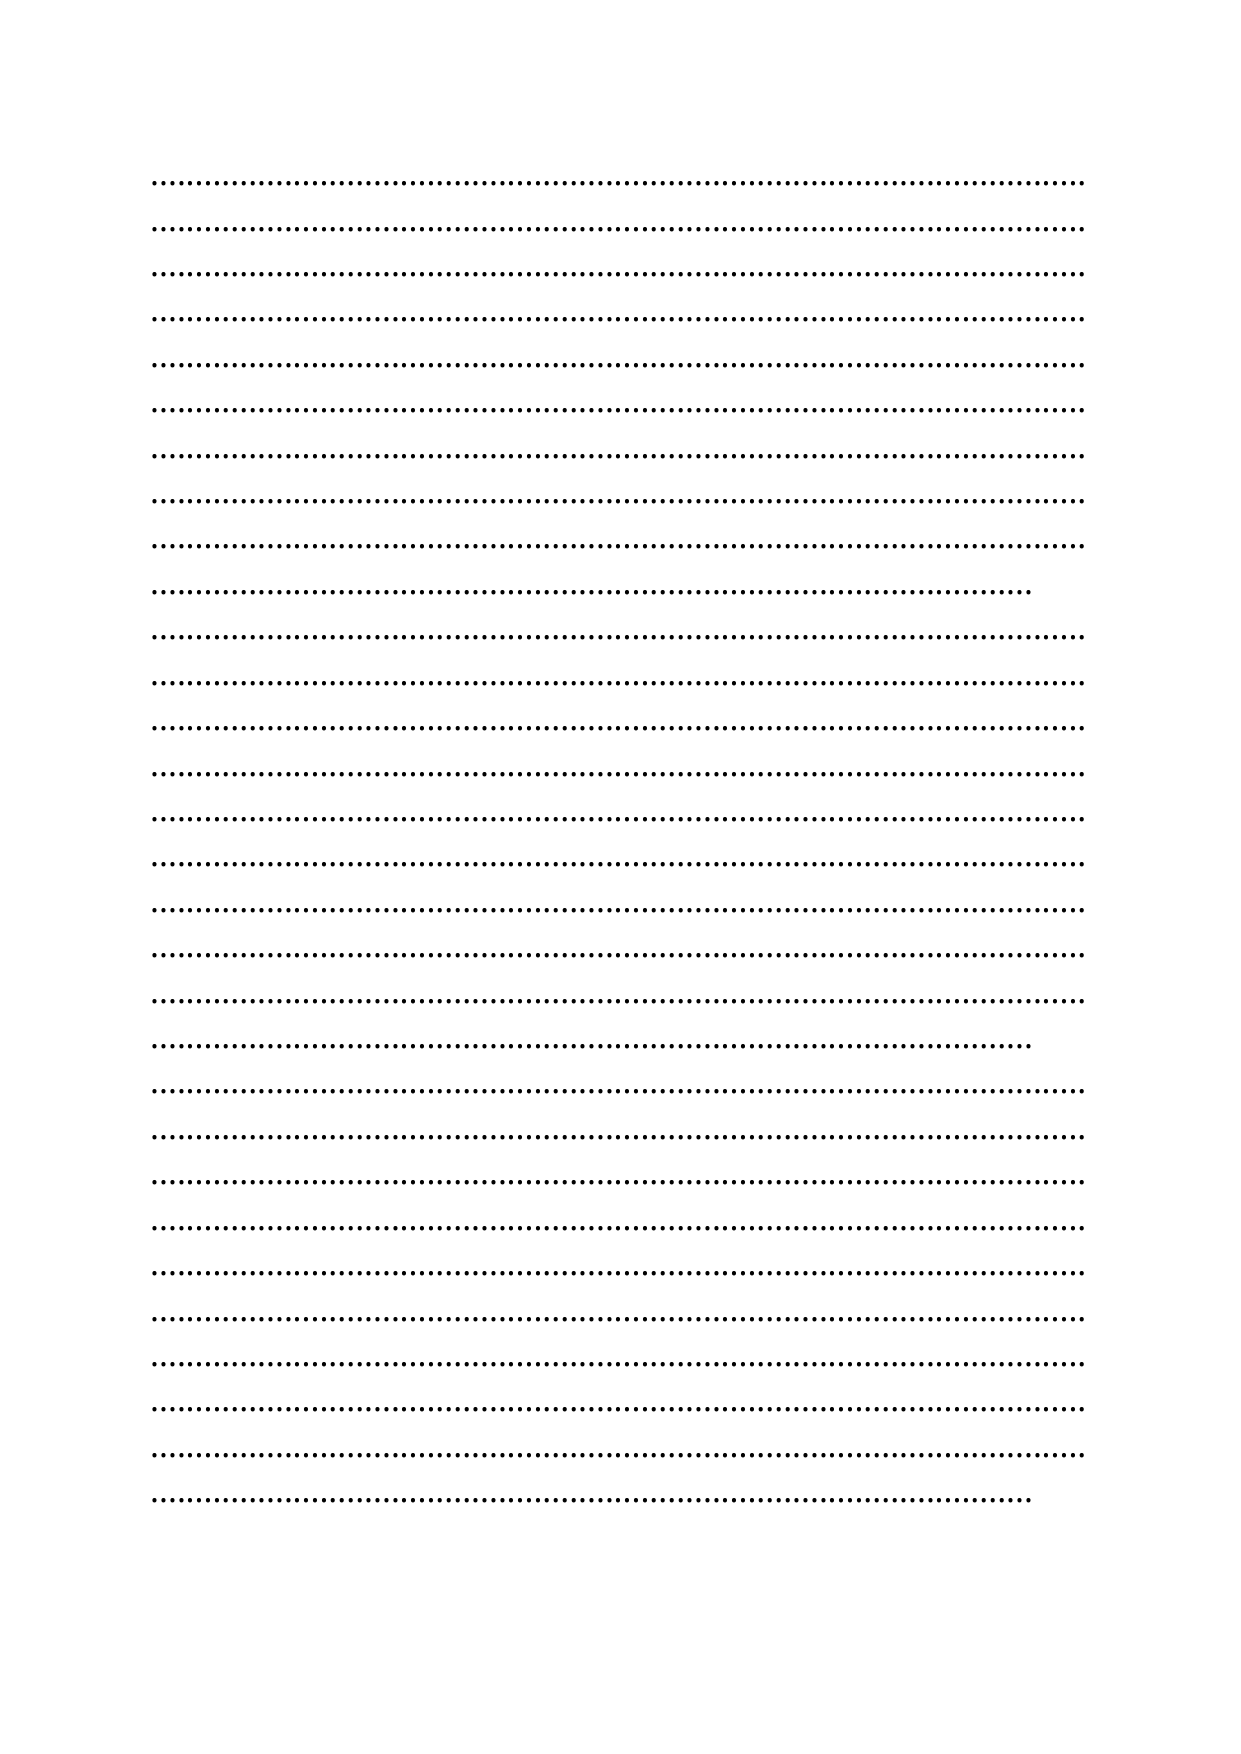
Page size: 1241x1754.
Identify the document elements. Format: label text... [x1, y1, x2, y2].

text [150, 150, 1090, 604]
